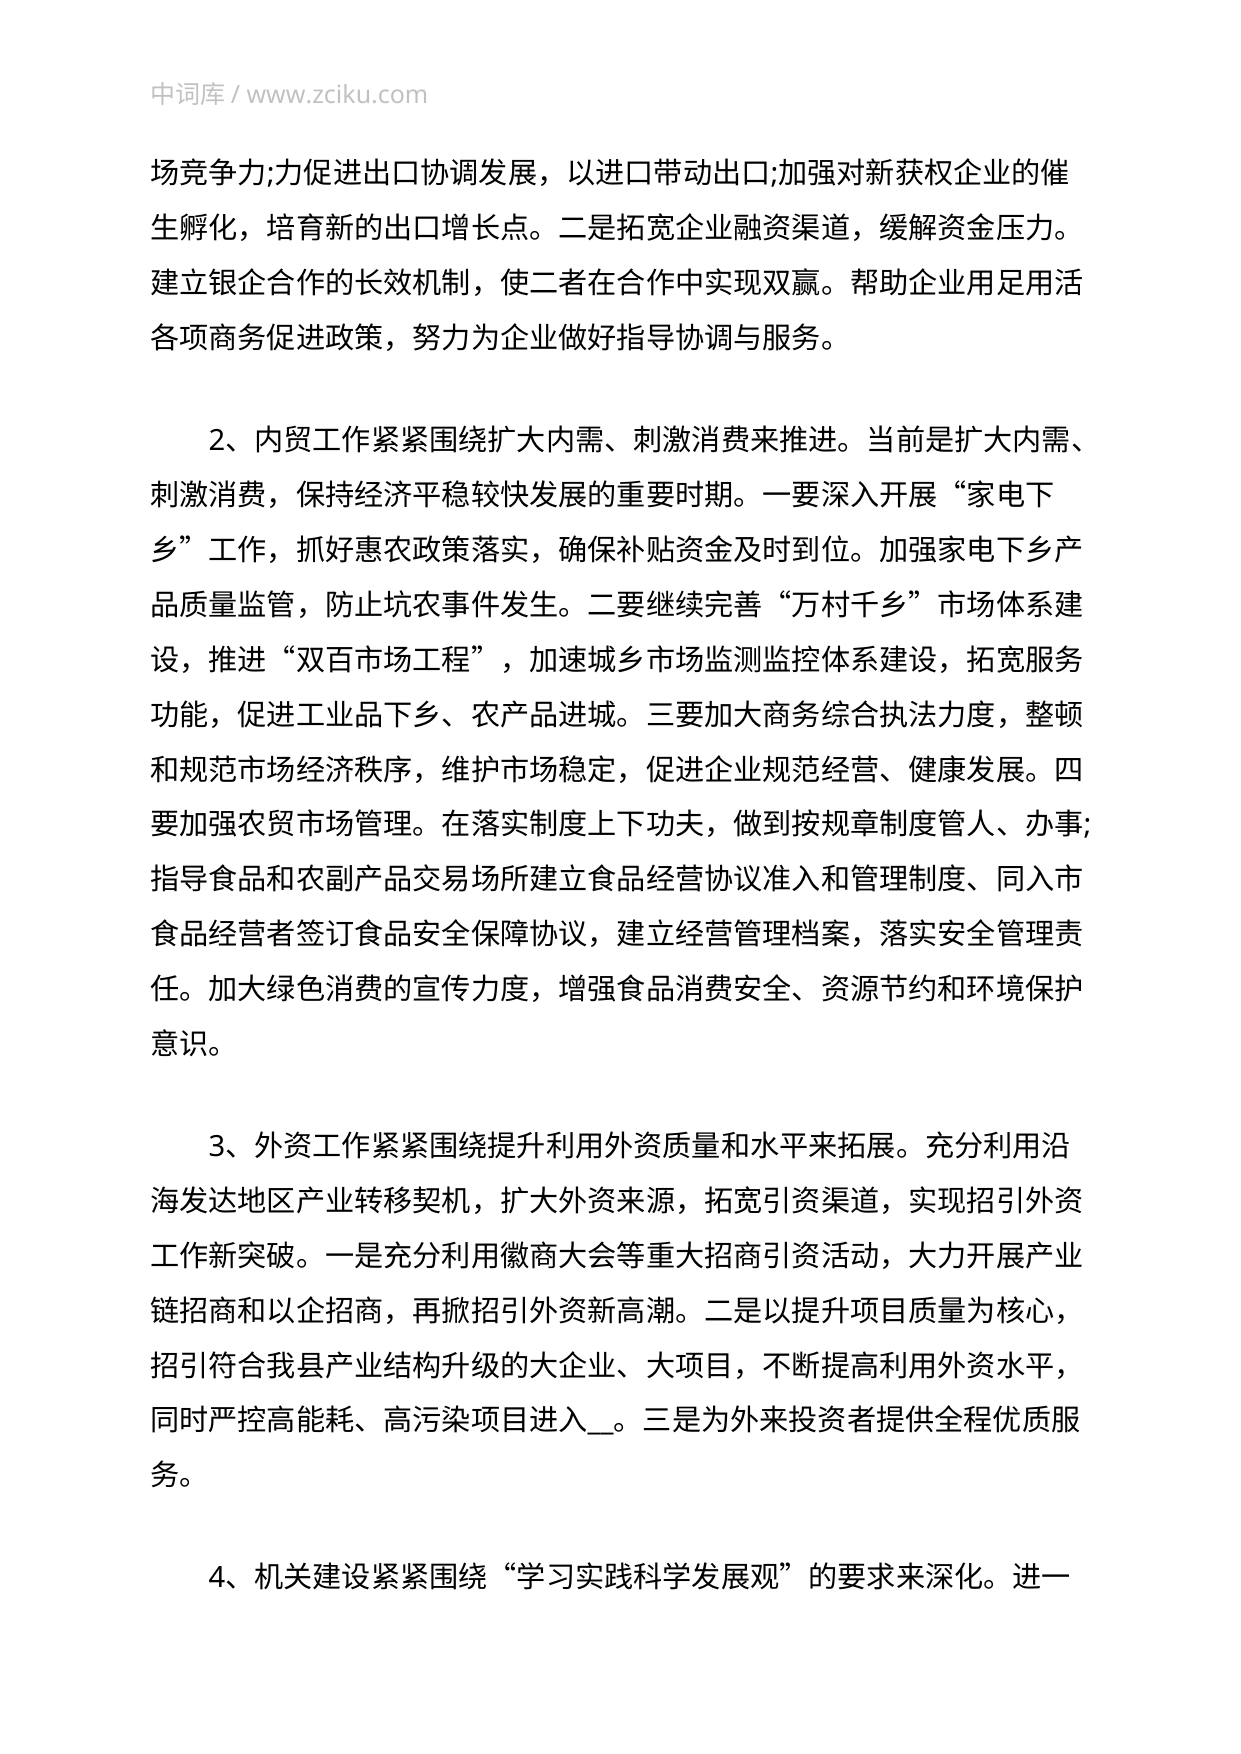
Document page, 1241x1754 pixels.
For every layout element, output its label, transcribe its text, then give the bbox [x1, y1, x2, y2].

text 3、外资工作紧紧围绕提升利用外资质量和水平来拓展。充分利用沿海发达地区产业转移契机，扩大外资来源，拓宽引资渠道，实现招引外资工作新突破。一是充分利用徽商大会等重大招商引资活动，大力开展产业链招商和以企招商，再掀招引外资新高潮。二是以提升项目质量为核心，招引符合我县产业结构升级的大企业、大项目，不断提高利用外资水平，同时严控高能耗、高污染项目进入__。三是为外来投资者提供全程优质服务。 [150, 1122, 1090, 1494]
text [150, 1554, 1090, 1596]
text 2、内贸工作紧紧围绕扩大内需、刺激消费来推进。当前是扩大内需、刺激消费，保持经济平稳较快发展的重要时期。一要深入开展“家电下乡”工作，抓好惠农政策落实，确保补贴资金及时到位。加强家电下乡产品质量监管，防止坑农事件发生。二要继续完善“万村千乡”市场体系建设，推进“双百市场工程”，加速城乡市场监测监控体系建设，拓宽服务功能，促进工业品下乡、农产品进城。三要加大商务综合执法力度，整顿和规范市场经济秩序，维护市场稳定，促进企业规范经营、健康发展。四要加强农贸市场管理。在落实制度上下功夫，做到按规章制度管人、办事;指导食品和农副产品交易场所建立食品经营协议准入和管理制度、同入市食品经营者签订食品安全保障协议，建立经营管理档案，落实安全管理责任。加大绿色消费的宣传力度，增强食品消费安全、资源节约和环境保护意识。 [150, 417, 1090, 1063]
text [150, 150, 1090, 357]
